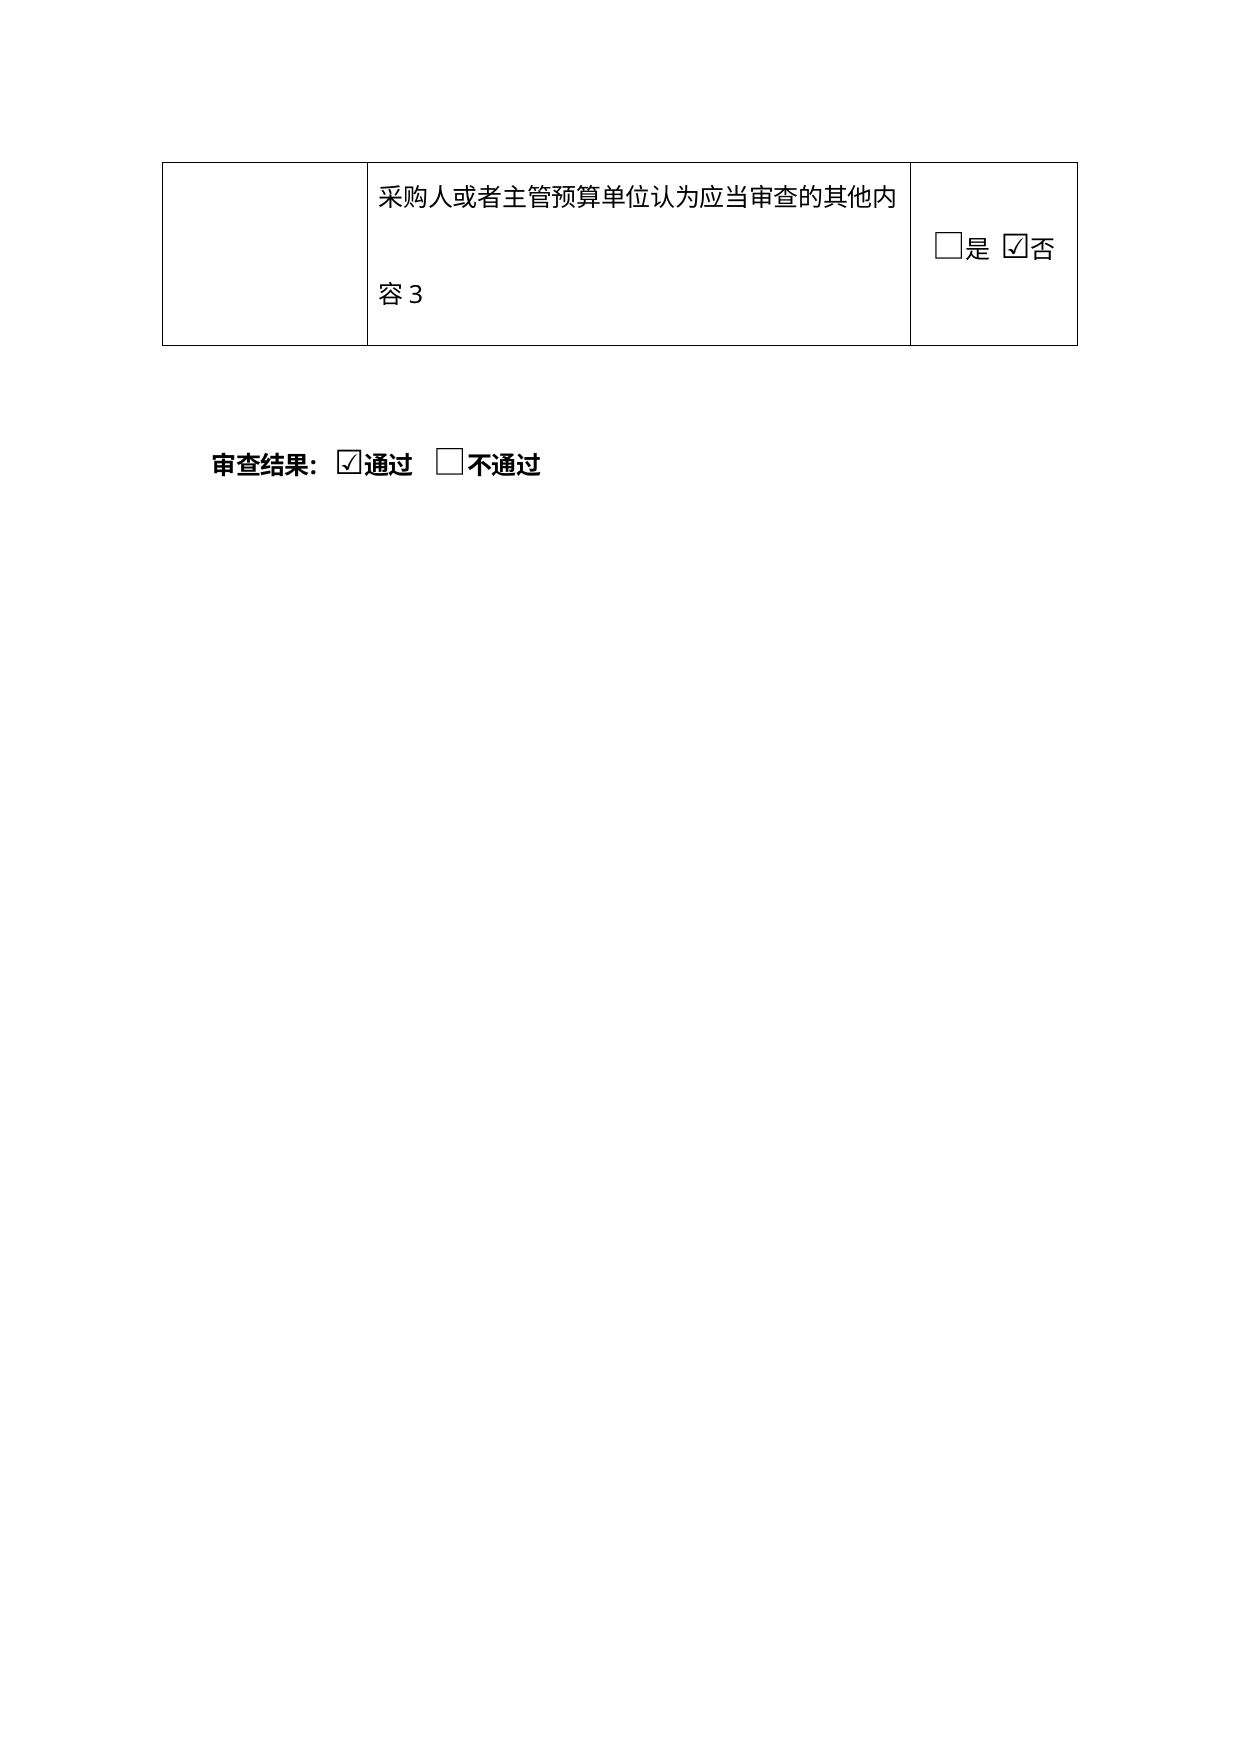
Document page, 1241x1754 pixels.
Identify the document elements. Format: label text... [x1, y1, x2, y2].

text 审查结果: ☑通过 □不通过 [187, 428, 1053, 493]
table_cell □是 ☑否 [911, 163, 1077, 345]
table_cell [368, 163, 910, 345]
